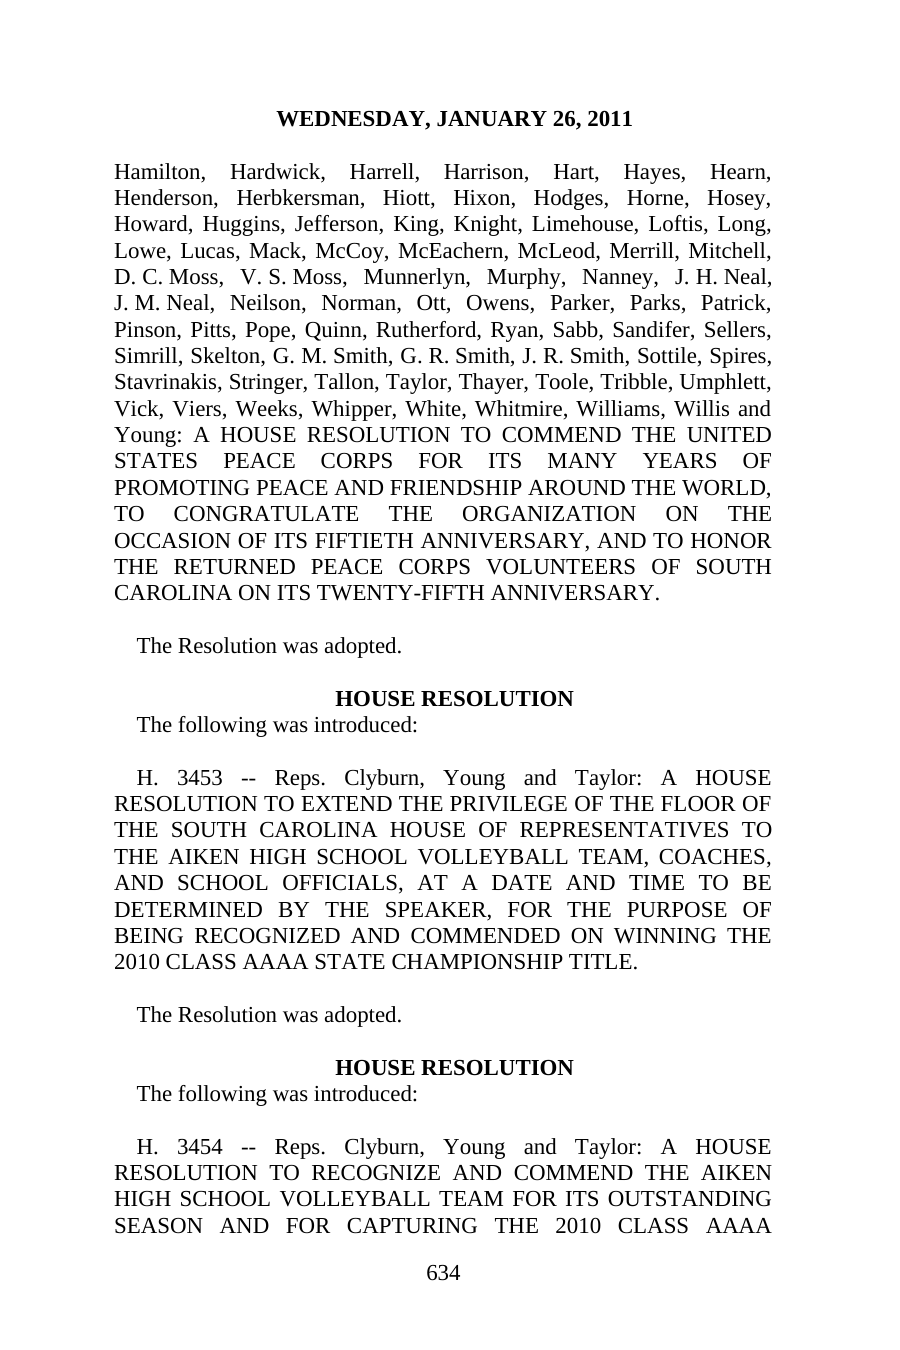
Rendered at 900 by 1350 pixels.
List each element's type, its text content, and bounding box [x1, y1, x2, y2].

text The following was introduced: [114, 1080, 772, 1106]
text HOUSE RESOLUTION [114, 1054, 772, 1080]
text The Resolution was adopted. [114, 1001, 772, 1027]
text The following was introduced: [114, 711, 772, 737]
text HOUSE RESOLUTION [114, 685, 772, 711]
text H. 3453 -- Reps. Clyburn, Young and Taylor: A HOUSE RESOLUTION TO EXTEND THE PRIVILEGE OF THE FLOOR OF THE SOUTH CAROLINA HOUSE OF REPRESENTATIVES TO THE AIKEN HIGH SCHOOL VOLLEYBALL TEAM, COACHES, AND SCHOOL OFFICIALS, AT A DATE AND TIME TO BE DETERMINED BY THE SPEAKER, FOR THE PURPOSE OF BEING RECOGNIZED AND COMMENDED ON WINNING THE 2010 CLASS AAAA STATE CHAMPIONSHIP TITLE. [114, 764, 772, 975]
text The Resolution was adopted. [114, 632, 772, 658]
